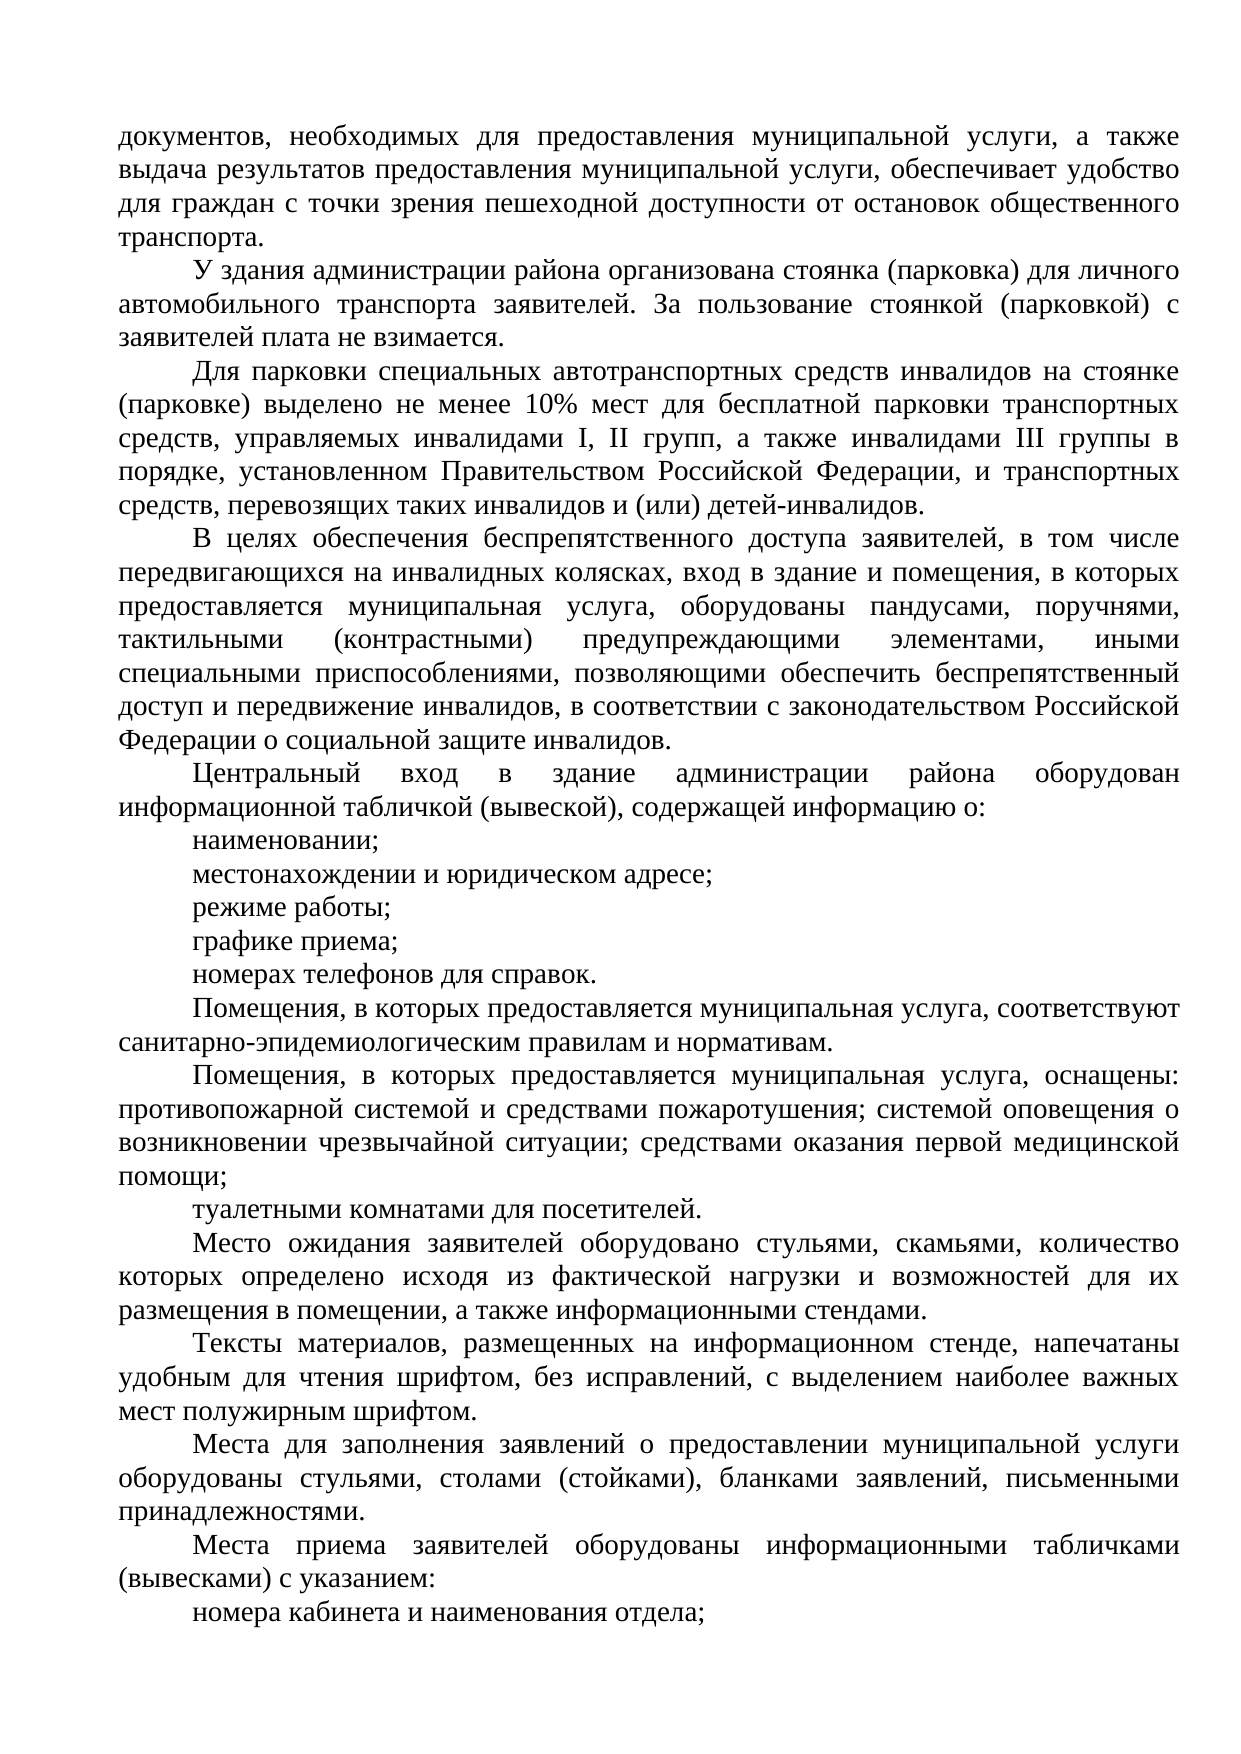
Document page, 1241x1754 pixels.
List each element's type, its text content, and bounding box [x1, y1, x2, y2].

text Места приема заявителей оборудованы информационными табличками (вывесками) с указанием: [118, 1527, 1181, 1594]
text Центральный вход в здание администрации района оборудован информационной табличкой (вывеской), содержащей информацию о: [118, 755, 1181, 822]
text наименовании; [118, 822, 1181, 856]
text местонахождении и юридическом адресе; [118, 856, 1181, 889]
text режиме работы; [118, 889, 1181, 923]
text туалетными комнатами для посетителей. [118, 1191, 1181, 1225]
text Помещения, в которых предоставляется муниципальная услуга, оснащены: противопожарной системой и средствами пожаротушения; системой оповещения о возникновении чрезвычайной ситуации; средствами оказания первой медицинской помощи; [118, 1057, 1181, 1191]
text номера кабинета и наименования отдела; [118, 1594, 1181, 1627]
text Места для заполнения заявлений о предоставлении муниципальной услуги оборудованы стульями, столами (стойками), бланками заявлений, письменными принадлежностями. [118, 1426, 1181, 1527]
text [118, 118, 1181, 252]
text Тексты материалов, размещенных на информационном стенде, напечатаны удобным для чтения шрифтом, без исправлений, с выделением наиболее важных мест полужирным шрифтом. [118, 1326, 1181, 1426]
text Помещения, в которых предоставляется муниципальная услуга, соответствуют санитарно-эпидемиологическим правилам и нормативам. [118, 990, 1181, 1057]
text графике приема; [118, 923, 1181, 957]
text В целях обеспечения беспрепятственного доступа заявителей, в том числе передвигающихся на инвалидных колясках, вход в здание и помещения, в которых предоставляется муниципальная услуга, оборудованы пандусами, поручнями, тактильными (контрастными) предупреждающими элементами, иными специальными приспособлениями, позволяющими обеспечить беспрепятственный доступ и передвижение инвалидов, в соответствии с законодательством Российской Федерации о социальной защите инвалидов. [118, 521, 1181, 755]
text Место ожидания заявителей оборудовано стульями, скамьями, количество которых определено исходя из фактической нагрузки и возможностей для их размещения в помещении, а также информационными стендами. [118, 1225, 1181, 1326]
text У здания администрации района организована стоянка (парковка) для личного автомобильного транспорта заявителей. За пользование стоянкой (парковкой) с заявителей плата не взимается. [118, 252, 1181, 353]
text номерах телефонов для справок. [118, 957, 1181, 990]
text Для парковки специальных автотранспортных средств инвалидов на стоянке (парковке) выделено не менее 10% мест для бесплатной парковки транспортных средств, управляемых инвалидами I, II групп, а также инвалидами III группы в порядке, установленном Правительством Российской Федерации, и транспортных средств, перевозящих таких инвалидов и (или) детей-инвалидов. [118, 353, 1181, 521]
